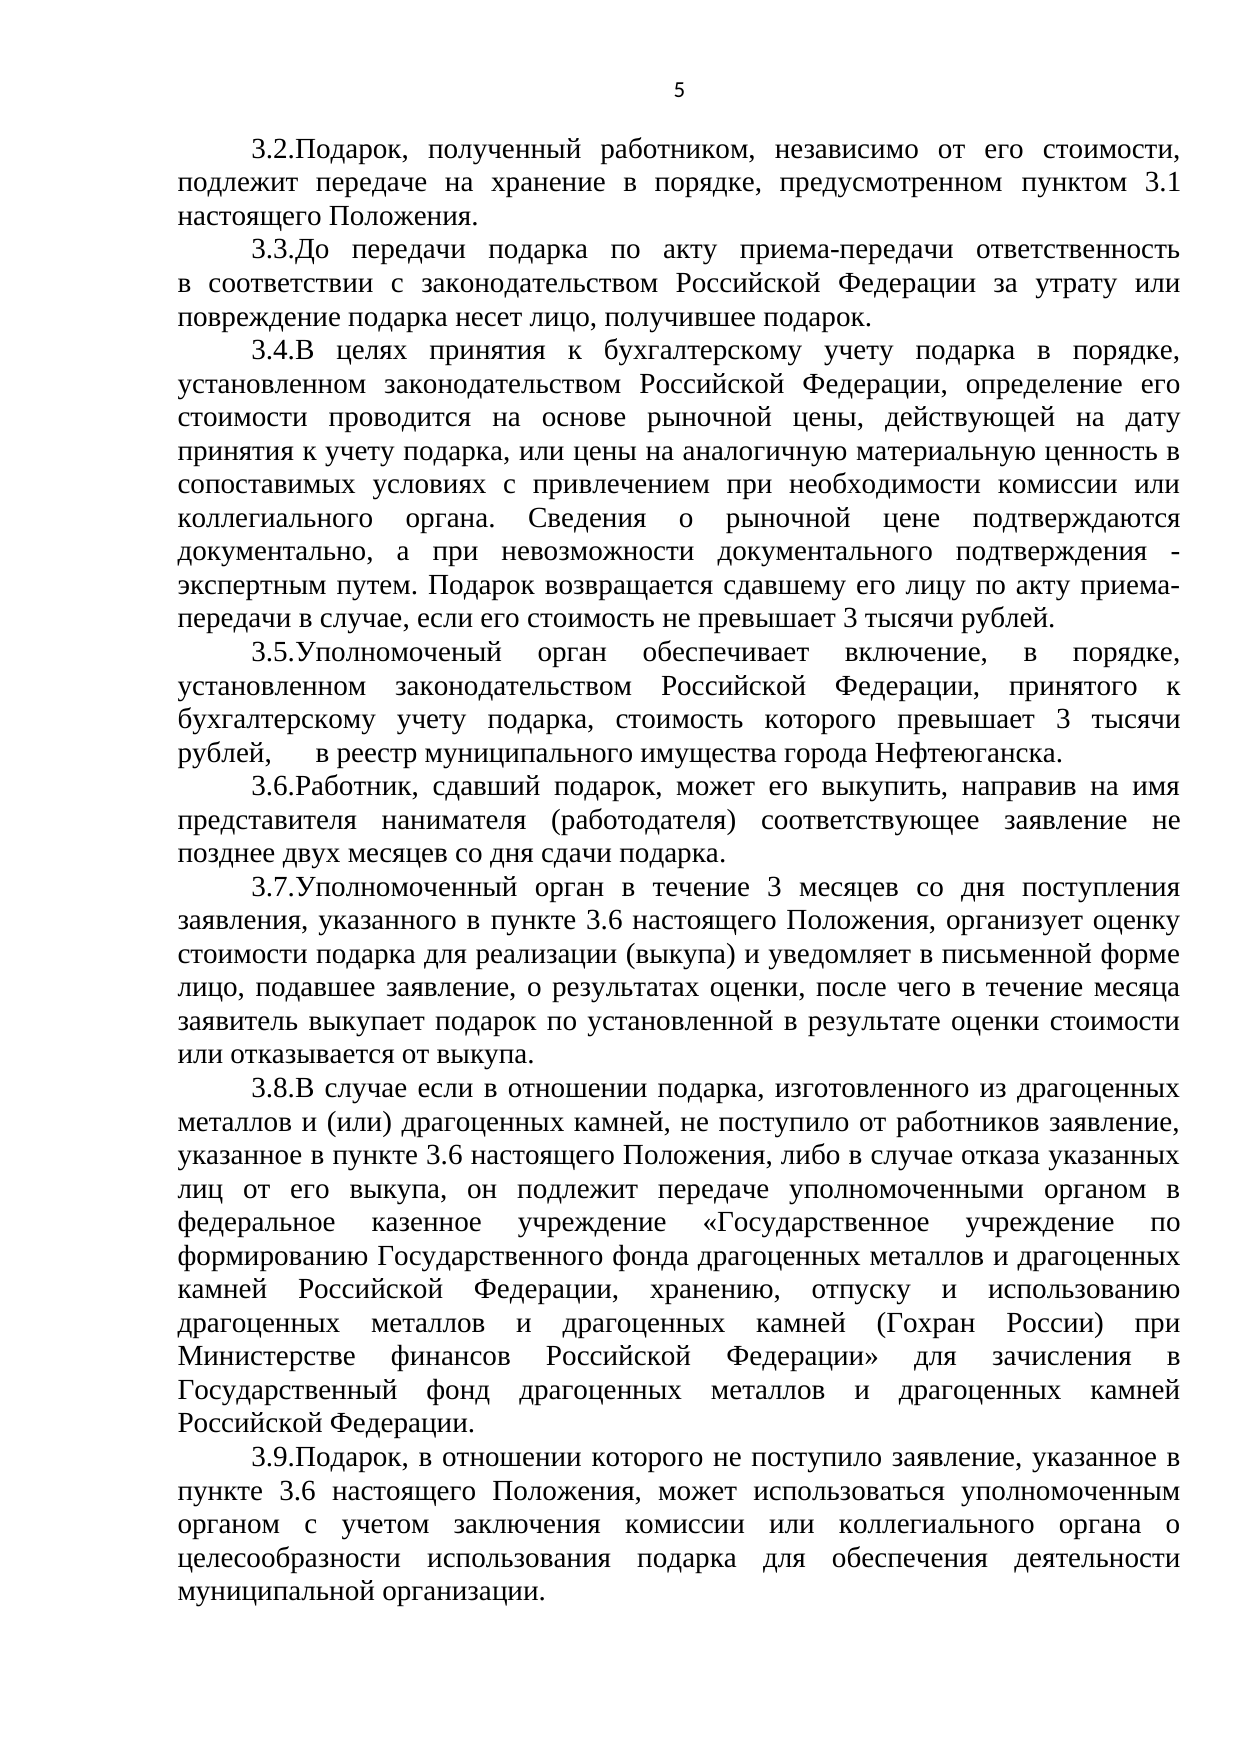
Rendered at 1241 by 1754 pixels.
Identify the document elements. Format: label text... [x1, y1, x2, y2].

text 3.6.Работник, сдавший подарок, может его выкупить, направив на имя представителя нанимателя (работодателя) соответствующее заявление не позднее двух месяцев со дня сдачи подарка. [177, 768, 1181, 869]
text 3.8.В случае если в отношении подарка, изготовленного из драгоценных металлов и (или) драгоценных камней, не поступило от работников заявление, указанное в пункте 3.6 настоящего Положения, либо в случае отказа указанных лиц от его выкупа, он подлежит передаче уполномоченными органом в федеральное казенное учреждение «Государственное учреждение по формированию Государственного фонда драгоценных металлов и драгоценных камней Российской Федерации, хранению, отпуску и использованию драгоценных металлов и драгоценных камней (Гохран России) при Министерстве финансов Российской Федерации» для зачисления в Государственный фонд драгоценных металлов и драгоценных камней Российской Федерации. [177, 1070, 1181, 1439]
text 3.9.Подарок, в отношении которого не поступило заявление, указанное в пункте 3.6 настоящего Положения, может использоваться уполномоченным органом с учетом заключения комиссии или коллегиального органа о целесообразности использования подарка для обеспечения деятельности муниципальной организации. [177, 1439, 1181, 1607]
text 3.2.Подарок, полученный работником, независимо от его стоимости, подлежит передаче на хранение в порядке, предусмотренном пунктом 3.1 настоящего Положения. [177, 131, 1181, 232]
text 3.7.Уполномоченный орган в течение 3 месяцев со дня поступления заявления, указанного в пункте 3.6 настоящего Положения, организует оценку стоимости подарка для реализации (выкупа) и уведомляет в письменной форме лицо, подавшее заявление, о результатах оценки, после чего в течение месяца заявитель выкупает подарок по установленной в результате оценки стоимости или отказывается от выкупа. [177, 869, 1181, 1070]
text 3.4.В целях принятия к бухгалтерскому учету подарка в порядке, установленном законодательством Российской Федерации, определение его стоимости проводится на основе рыночной цены, действующей на дату принятия к учету подарка, или цены на аналогичную материальную ценность в сопоставимых условиях с привлечением при необходимости комиссии или коллегиального органа. Сведения о рыночной цене подтверждаются документально, а при невозможности документального подтверждения - экспертным путем. Подарок возвращается сдавшему его лицу по акту приема-передачи в случае, если его стоимость не превышает 3 тысячи рублей. [177, 332, 1181, 634]
text 3.5.Уполномоченый орган обеспечивает включение, в порядке, установленном законодательством Российской Федерации, принятого к бухгалтерскому учету подарка, стоимость которого превышает 3 тысячи рублей, в реестр муниципального имущества города Нефтеюганска. [177, 634, 1181, 768]
text 3.3.До передачи подарка по акту приема-передачи ответственность в соответствии с законодательством Российской Федерации за утрату или повреждение подарка несет лицо, получившее подарок. [177, 232, 1181, 332]
